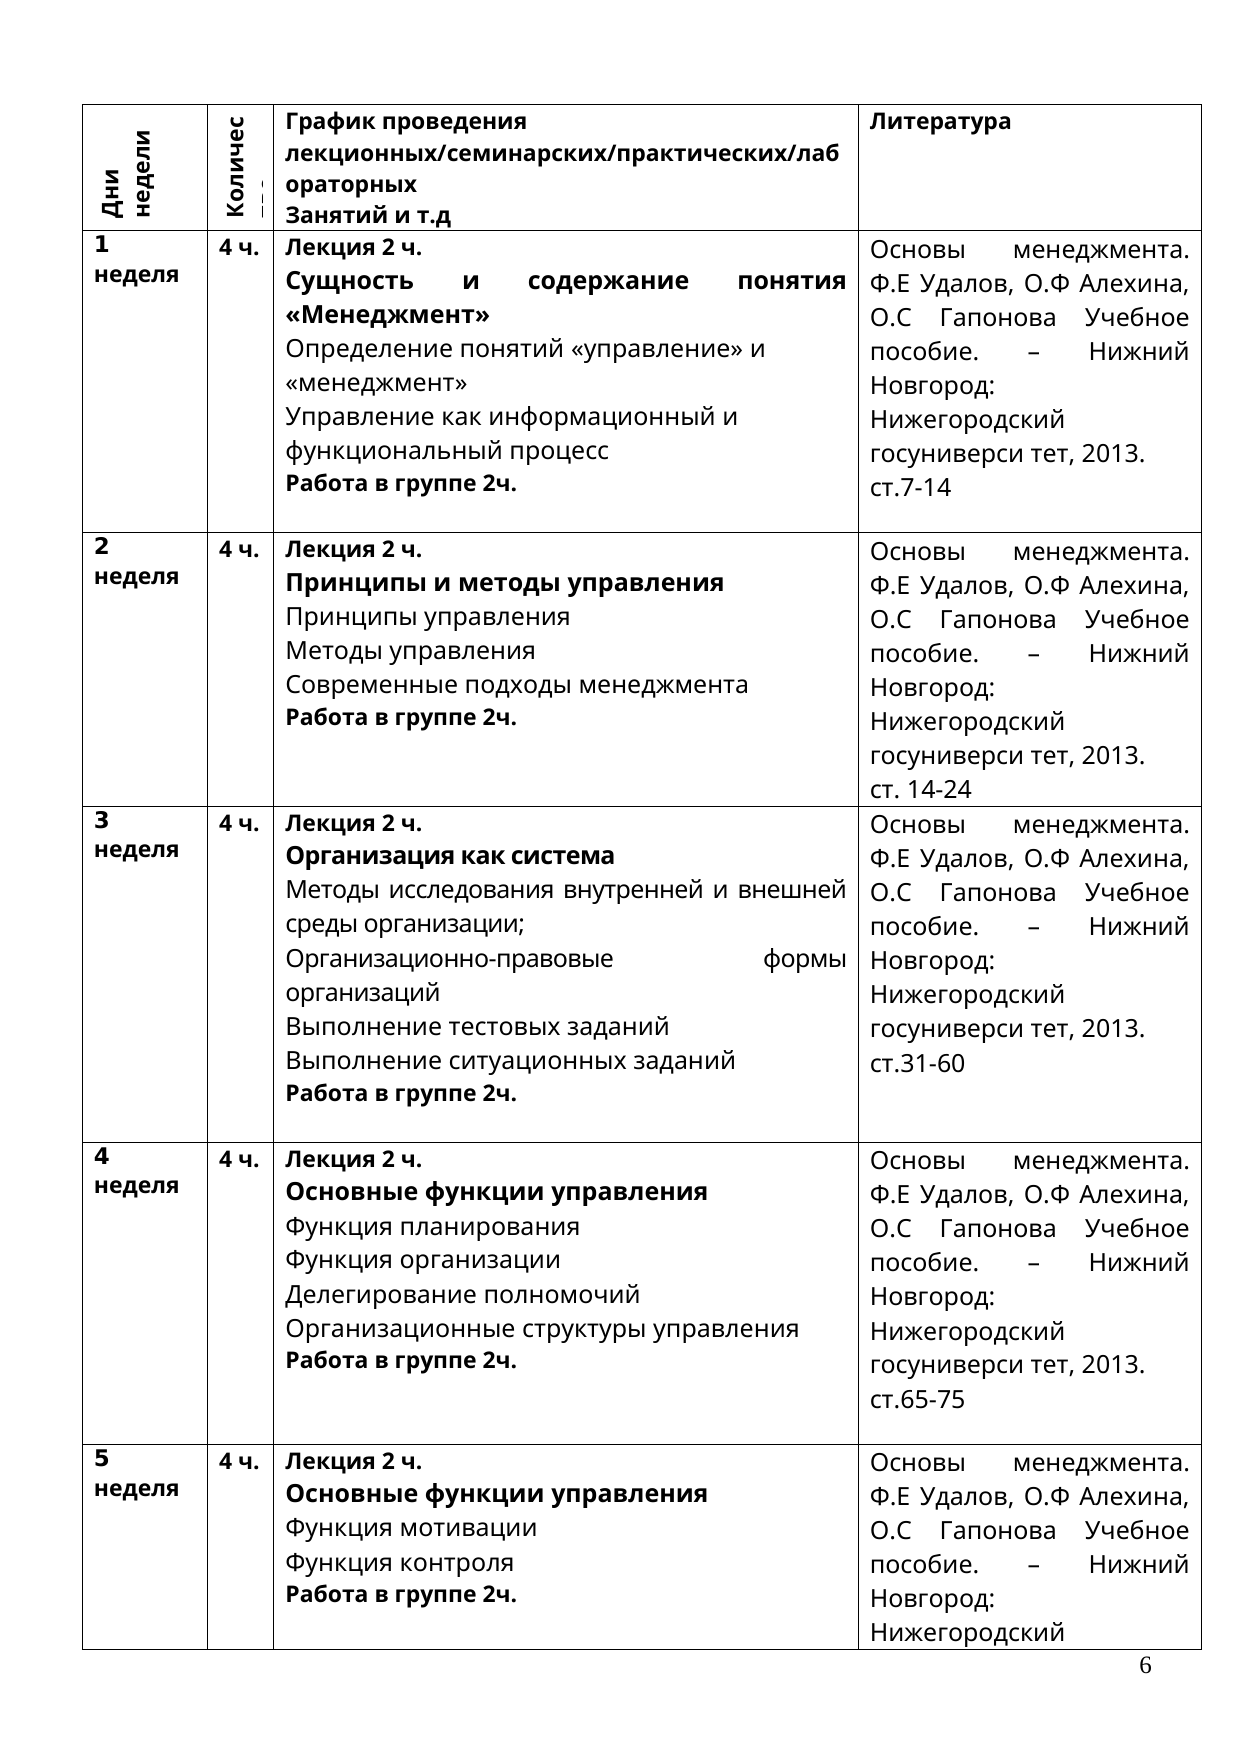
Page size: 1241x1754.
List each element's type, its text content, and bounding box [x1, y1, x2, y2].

table_cell 4 ч. [208, 1143, 273, 1444]
table_cell Лекция 2 ч. Сущность и содержание понятия «Менеджмент» Определение понятий «управление» и «менеджмент» Управление как информационный и функциональный процесс Работа в группе 2ч. [274, 231, 858, 532]
table_header Дни недели [83, 105, 207, 230]
table_cell 4 ч. [208, 231, 273, 532]
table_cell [274, 1445, 858, 1649]
table_cell Лекция 2 ч. Организация как система Методы исследования внутренней и внешней среды организации; Организационно-правовые формы организаций Выполнение тестовых заданий Выполнение ситуационных заданий Работа в группе 2ч. [274, 807, 858, 1142]
table_cell Лекция 2 ч. Основные функции управления Функция планирования Функция организации Делегирование полномочий Организационные структуры управления Работа в группе 2ч. [274, 1143, 858, 1444]
table_cell 3 неделя [83, 807, 207, 1142]
table_cell 4 ч. [208, 533, 273, 806]
table_cell Лекция 2 ч. Принципы и методы управления Принципы управления Методы управления Современные подходы менеджмента Работа в группе 2ч. [274, 533, 858, 806]
table_cell Основы менеджмента. Ф.Е Удалов, О.Ф Алехина, О.С Гапонова Учебное пособие. – Нижний Новгород: Нижегородский госуниверси тет, 2013. ст.31-60 [859, 807, 1201, 1142]
table_cell Основы менеджмента. Ф.Е Удалов, О.Ф Алехина, О.С Гапонова Учебное пособие. – Нижний Новгород: Нижегородский госуниверси тет, 2013. ст. 14-24 [859, 533, 1201, 806]
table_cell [859, 1445, 1201, 1649]
table_cell 1 неделя [83, 231, 207, 532]
table_header Литература [859, 105, 1201, 230]
table_cell 4 неделя [83, 1143, 207, 1444]
table_cell Основы менеджмента. Ф.Е Удалов, О.Ф Алехина, О.С Гапонова Учебное пособие. – Нижний Новгород: Нижегородский госуниверси тет, 2013. ст.65-75 [859, 1143, 1201, 1444]
table_cell 4 ч. [208, 807, 273, 1142]
table_cell 5 неделя [83, 1445, 207, 1649]
table_header График проведения лекционных/семинарских/практических/лабораторных Занятий и т.д [274, 105, 858, 230]
table_header Количество часов [208, 105, 273, 230]
table_cell 4 ч. [208, 1445, 273, 1649]
table_cell Основы менеджмента. Ф.Е Удалов, О.Ф Алехина, О.С Гапонова Учебное пособие. – Нижний Новгород: Нижегородский госуниверси тет, 2013. ст.7-14 [859, 231, 1201, 532]
table_cell 2 неделя [83, 533, 207, 806]
